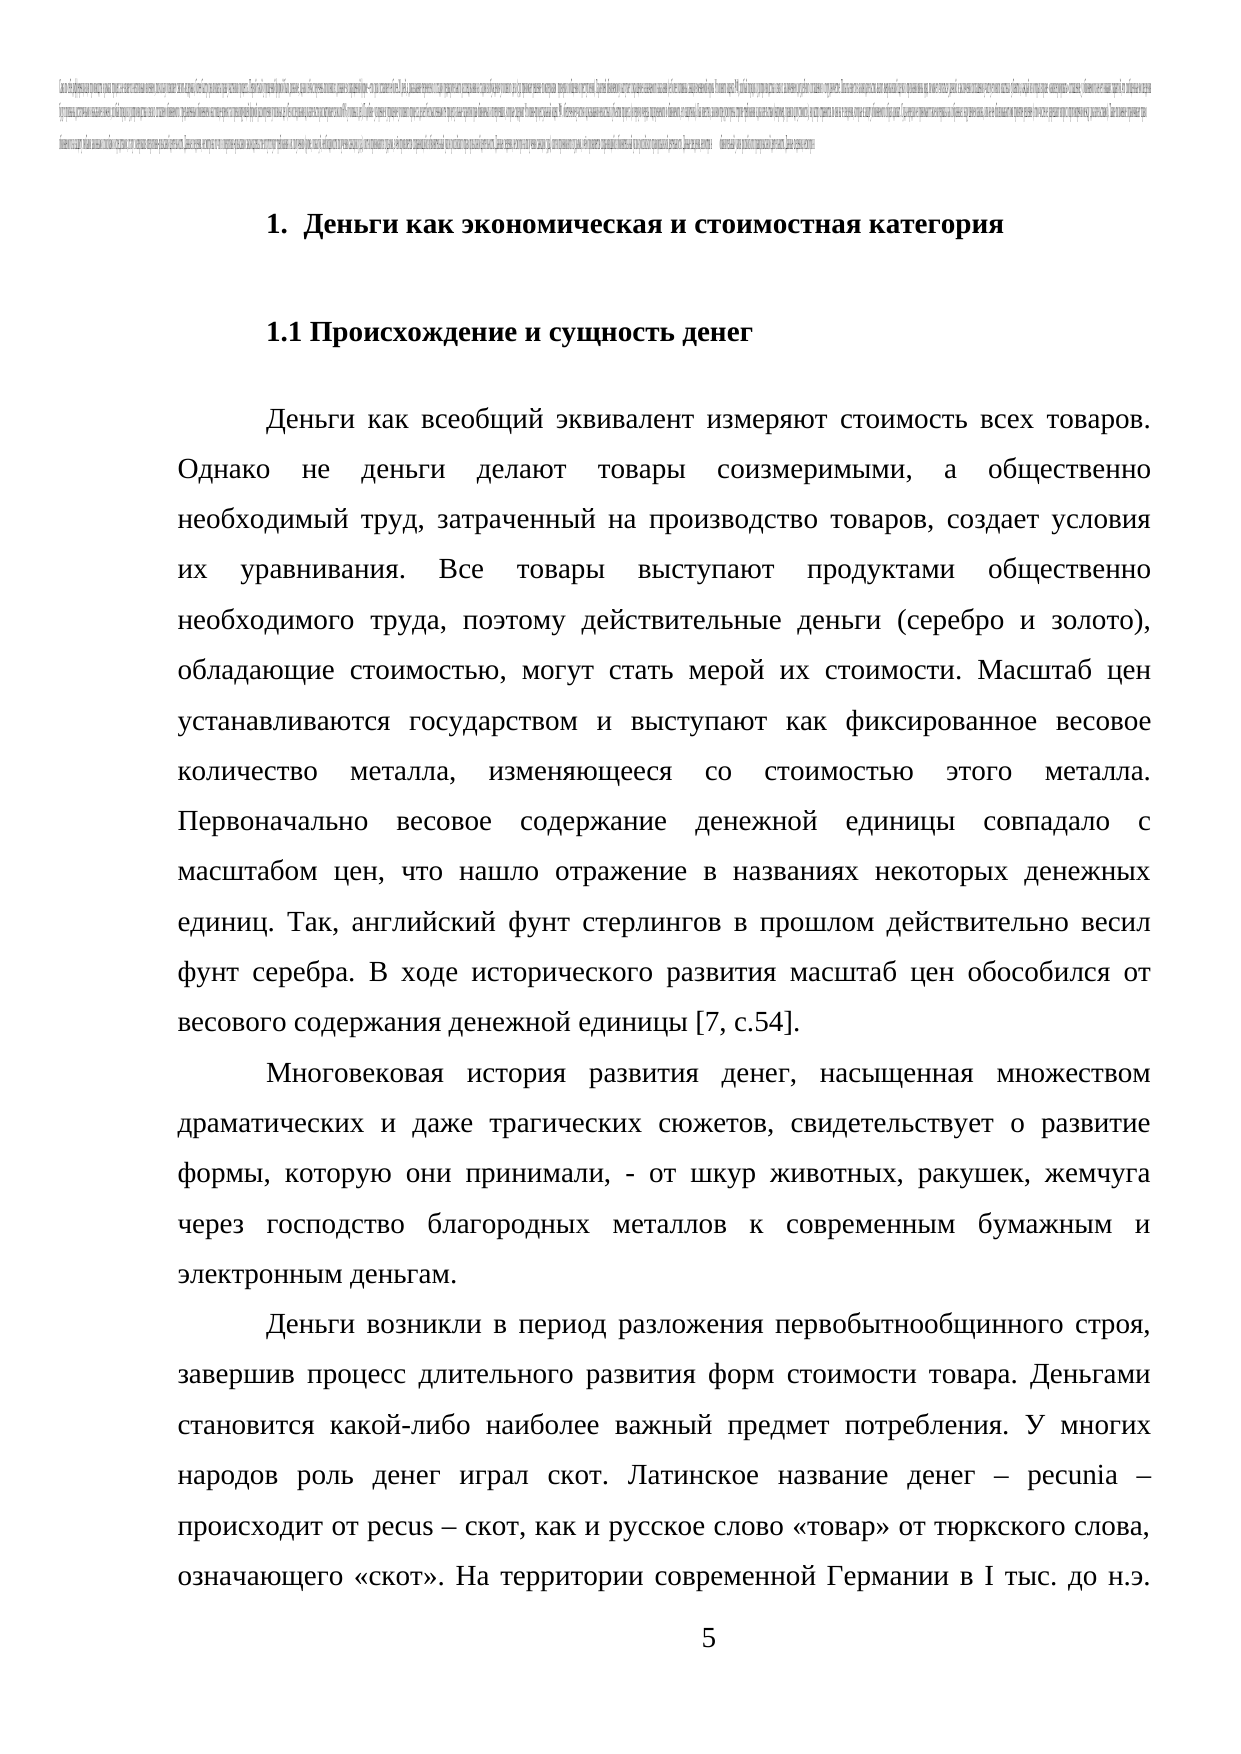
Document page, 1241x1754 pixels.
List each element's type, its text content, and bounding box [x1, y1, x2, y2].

list Деньги как экономическая и стоимостная категория [266, 206, 1152, 239]
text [177, 1306, 1152, 1591]
text 1.1 Происхождение и сущность денег [177, 314, 1152, 348]
text Деньги как всеобщий эквивалент измеряют стоимость всех товаров. Однако не деньги делают товары соизмеримыми, а общественно необходимый труд, затраченный на производство товаров, создает условия их уравнивания. Все товары выступают продуктами общественно необходимого труда, поэтому действительные деньги (серебро и золото), обладающие стоимостью, могут стать мерой их стоимости. Масштаб цен устанавливаются государством и выступают как фиксированное весовое количество металла, изменяющееся со стоимостью этого металла. Первоначально весовое содержание денежной единицы совпадало с масштабом цен, что нашло отражение в названиях некоторых денежных единиц. Так, английский фунт стерлингов в прошлом действительно весил фунт серебра. В ходе исторического развития масштаб цен обособился от весового содержания денежной единицы [7, с.54]. [177, 401, 1152, 1038]
text Многовековая история развития денег, насыщенная множеством драматических и даже трагических сюжетов, свидетельствует о развитие формы, которую они принимали, - от шкур животных, ракушек, жемчуга через господство благородных металлов к современным бумажным и электронным деньгам. [177, 1055, 1152, 1289]
